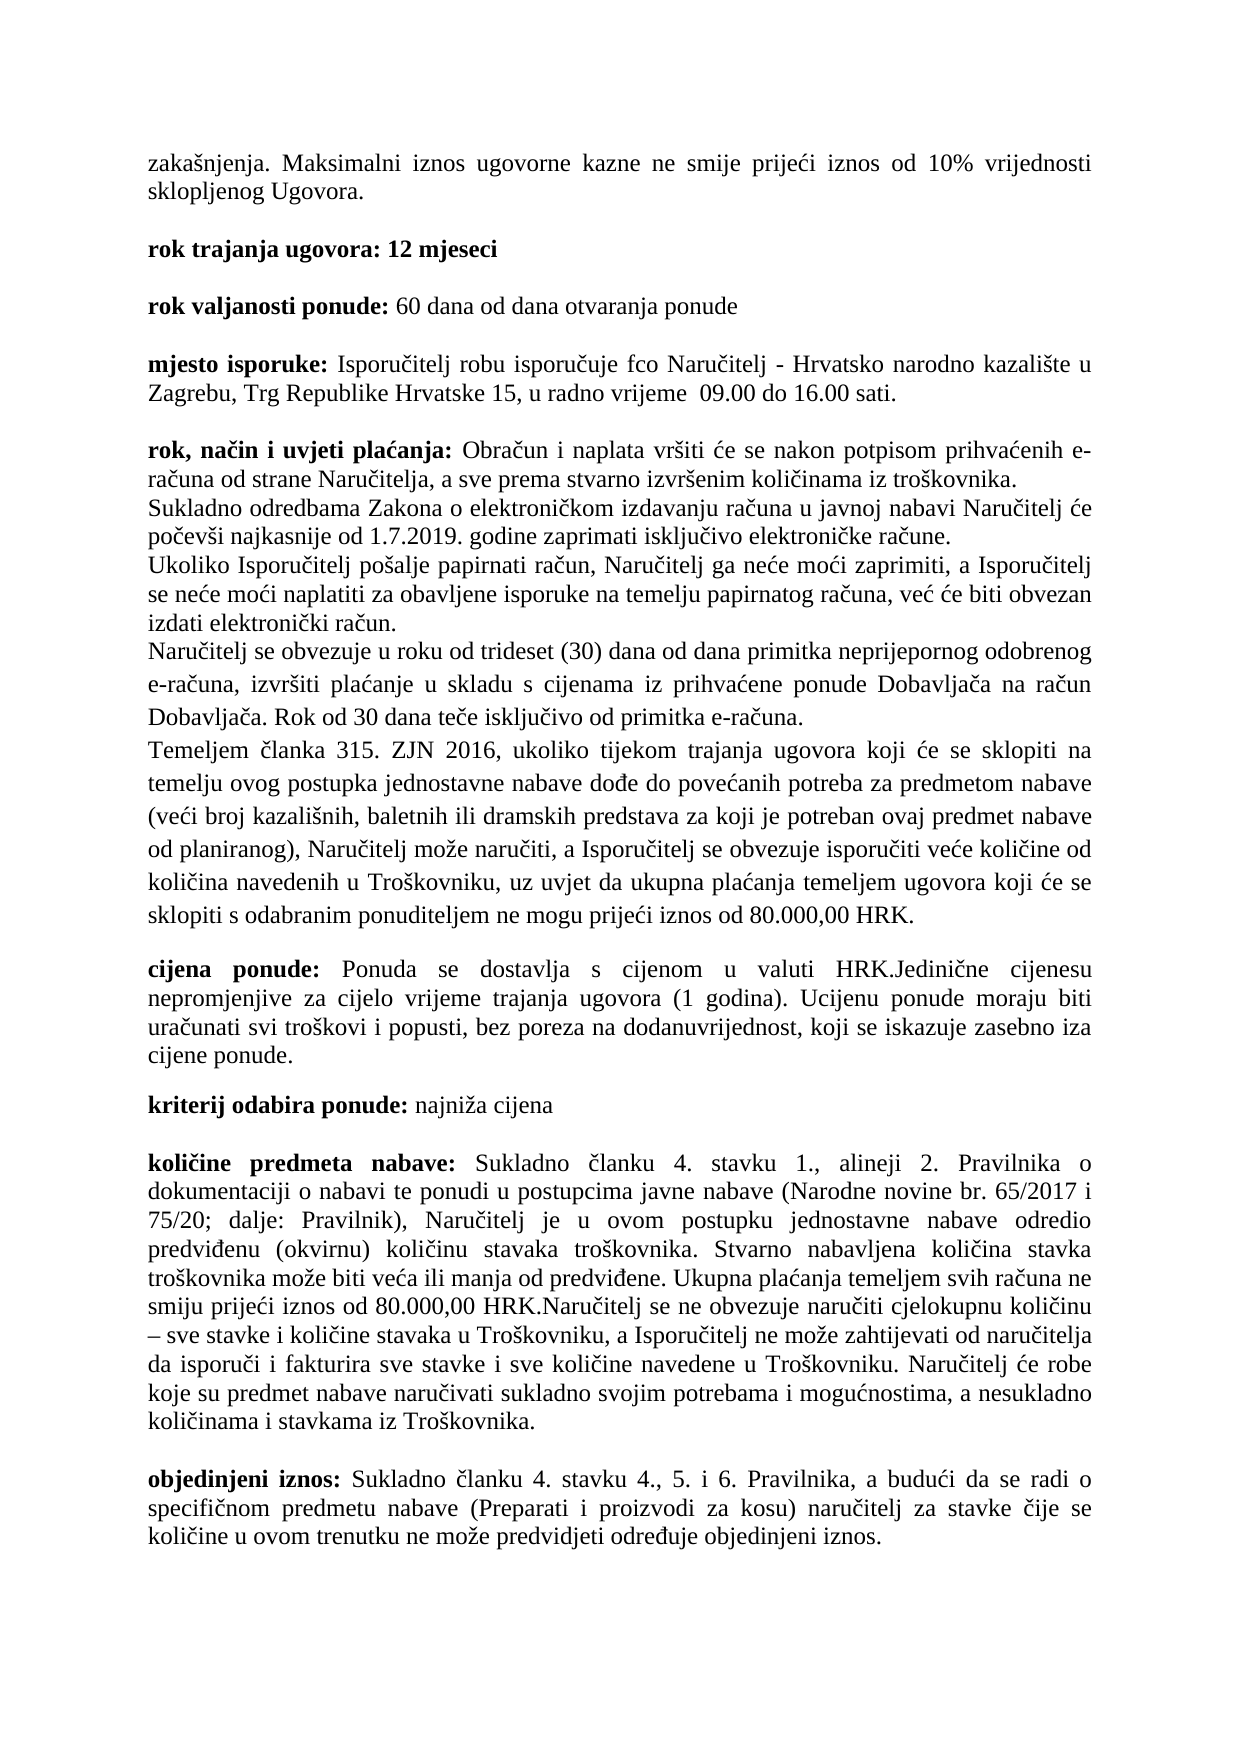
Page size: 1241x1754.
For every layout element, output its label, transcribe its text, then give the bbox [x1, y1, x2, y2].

text rok trajanja ugovora: 12 mjeseci [148, 234, 1093, 263]
text Temeljem članka 315. ZJN 2016, ukoliko tijekom trajanja ugovora koji će se sklopiti na temelju ovog postupka jednostavne nabave dođe do povećanih potreba za predmetom nabave (veći broj kazališnih, baletnih ili dramskih predstava za koji je potreban ovaj predmet nabave od planiranog), Naručitelj može naručiti, a Isporučitelj se obvezuje isporučiti veće količine od količina navedenih u Troškovniku, uz uvjet da ukupna plaćanja temeljem ugovora koji će se sklopiti s odabranim ponuditeljem ne mogu prijeći iznos od 80.000,00 HRK. [148, 735, 1093, 929]
text rok valjanosti ponude: 60 dana od dana otvaranja ponude [148, 291, 1093, 320]
text količine predmeta nabave: Sukladno članku 4. stavku 1., alineji 2. Pravilnika o dokumentaciji o nabavi te ponudi u postupcima javne nabave (Narodne novine br. 65/2017 i 75/20; dalje: Pravilnik), Naručitelj je u ovom postupku jednostavne nabave odredio predviđenu (okvirnu) količinu stavaka troškovnika. Stvarno nabavljena količina stavka troškovnika može biti veća ili manja od predviđene. Ukupna plaćanja temeljem svih računa ne smiju prijeći iznos od 80.000,00 HRK.Naručitelj se ne obvezuje naručiti cjelokupnu količinu – sve stavke i količine stavaka u Troškovniku, a Isporučitelj ne može zahtijevati od naručitelja da isporuči i fakturira sve stavke i sve količine navedene u Troškovniku. Naručitelj će robe koje su predmet nabave naručivati sukladno svojim potrebama i mogućnostima, a nesukladno količinama i stavkama iz Troškovnika. [148, 1148, 1093, 1435]
text kriterij odabira ponude: najniža cijena [148, 1090, 1093, 1119]
text rok, način i uvjeti plaćanja: Obračun i naplata vršiti će se nakon potpisom prihvaćenih e-računa od strane Naručitelja, a sve prema stvarno izvršenim količinama iz troškovnika. [148, 435, 1093, 493]
text objedinjeni iznos: Sukladno članku 4. stavku 4., 5. i 6. Pravilnika, a budući da se radi o specifičnom predmetu nabave (Preparati i proizvodi za kosu) naručitelj za stavke čije se količine u ovom trenutku ne može predvidjeti određuje objedinjeni iznos. [148, 1464, 1093, 1550]
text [148, 148, 1093, 205]
text Naručitelj se obvezuje u roku od trideset (30) dana od dana primitka neprijepornog odobrenog e-računa, izvršiti plaćanje u skladu s cijenama iz prihvaćene ponude Dobavljača na račun Dobavljača. Rok od 30 dana teče isključivo od primitka e-računa. [148, 636, 1093, 731]
text mjesto isporuke: Isporučitelj robu isporučuje fco Naručitelj - Hrvatsko narodno kazalište u Zagrebu, Trg Republike Hrvatske 15, u radno vrijeme 09.00 do 16.00 sati. [148, 349, 1093, 406]
text Sukladno odredbama Zakona o elektroničkom izdavanju računa u javnoj nabavi Naručitelj će počevši najkasnije od 1.7.2019. godine zaprimati isključivo elektroničke račune. [148, 493, 1093, 550]
text cijena ponude: Ponuda se dostavlja s cijenom u valuti HRK.Jedinične cijenesu nepromjenjive za cijelo vrijeme trajanja ugovora (1 godina). Ucijenu ponude moraju biti uračunati svi troškovi i popusti, bez poreza na dodanuvrijednost, koji se iskazuje zasebno iza cijene ponude. [148, 954, 1093, 1069]
text Ukoliko Isporučitelj pošalje papirnati račun, Naručitelj ga neće moći zaprimiti, a Isporučitelj se neće moći naplatiti za obavljene isporuke na temelju papirnatog računa, već će biti obvezan izdati elektronički račun. [148, 550, 1093, 636]
